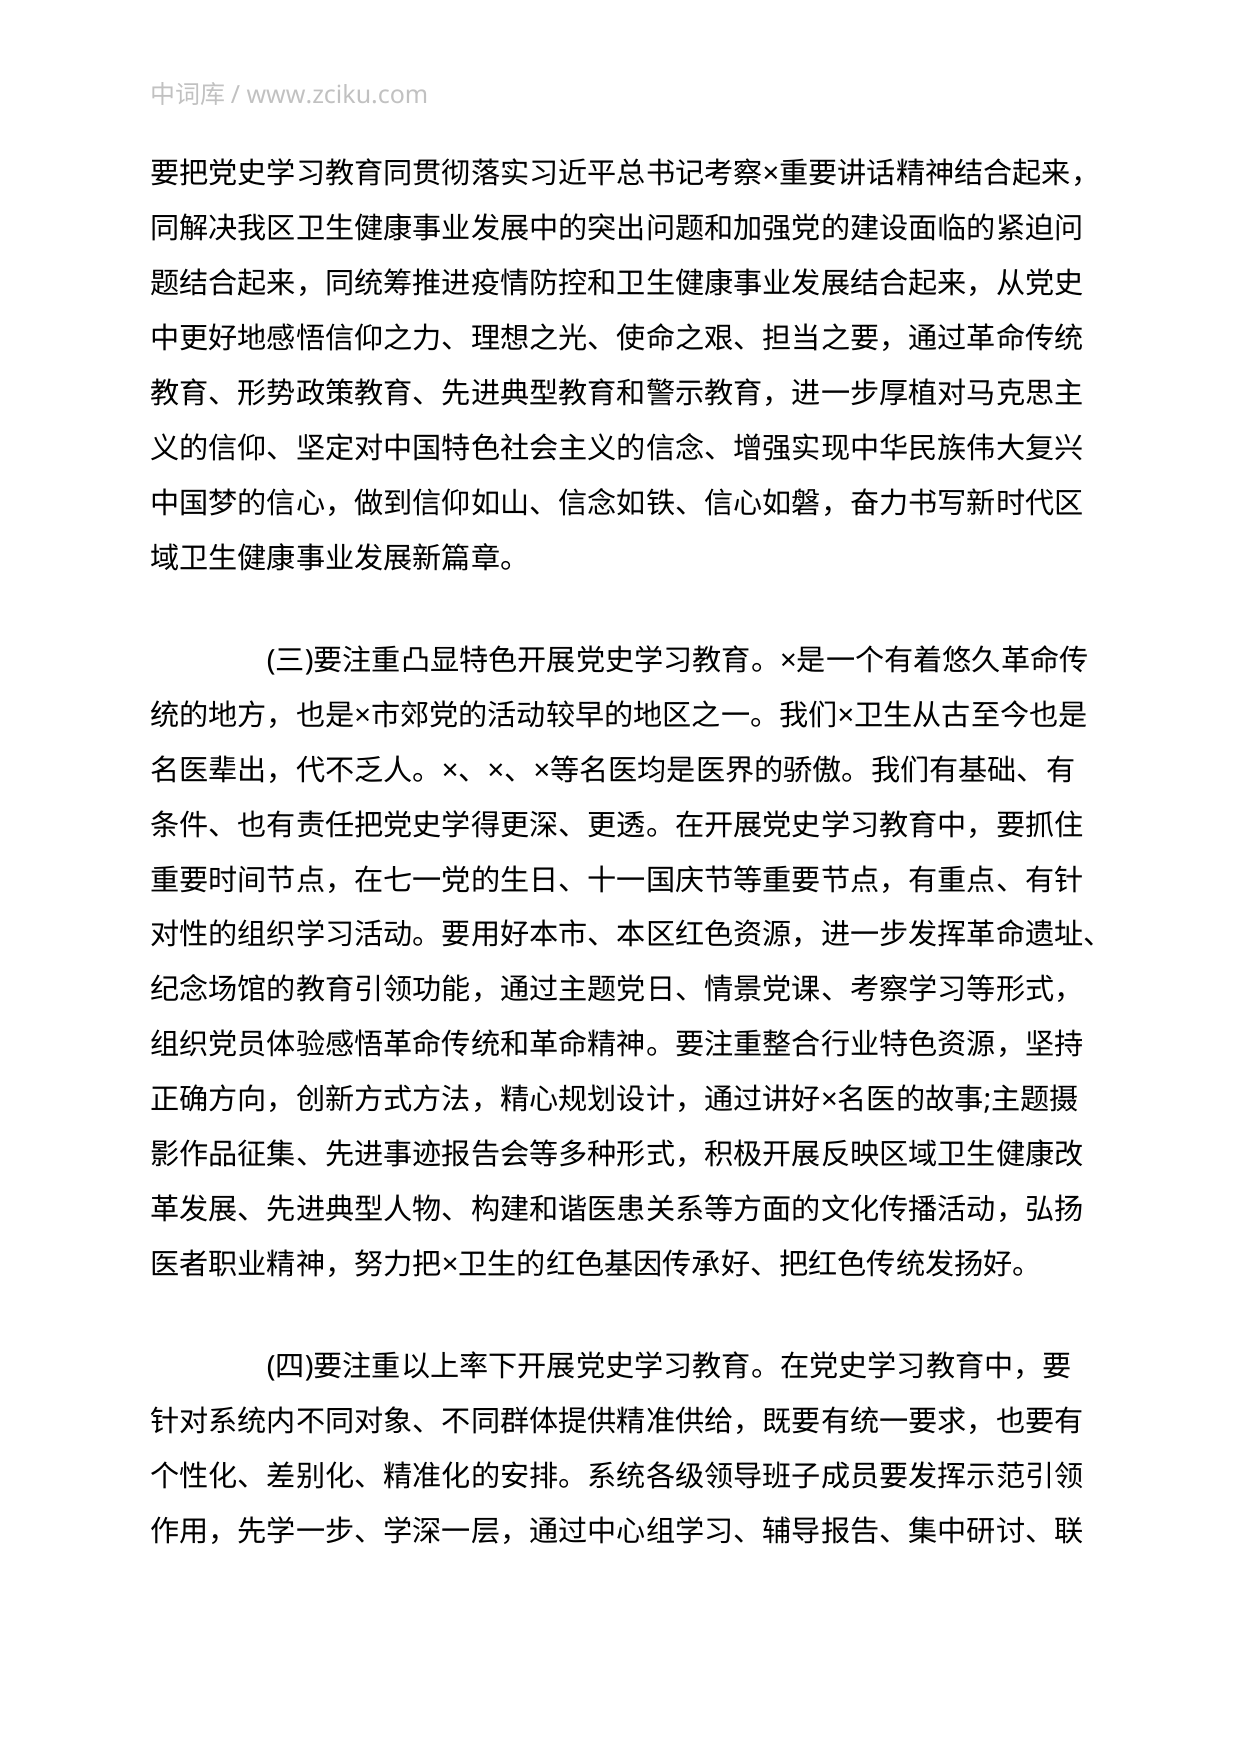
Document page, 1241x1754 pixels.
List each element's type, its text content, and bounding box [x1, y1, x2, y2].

text (三)要注重凸显特色开展党史学习教育。×是一个有着悠久革命传统的地方，也是×市郊党的活动较早的地区之一。我们×卫生从古至今也是名医辈出，代不乏人。×、×、×等名医均是医界的骄傲。我们有基础、有条件、也有责任把党史学得更深、更透。在开展党史学习教育中，要抓住重要时间节点，在七一党的生日、十一国庆节等重要节点，有重点、有针对性的组织学习活动。要用好本市、本区红色资源，进一步发挥革命遗址、纪念场馆的教育引领功能，通过主题党日、情景党课、考察学习等形式，组织党员体验感悟革命传统和革命精神。要注重整合行业特色资源，坚持正确方向，创新方式方法，精心规划设计，通过讲好×名医的故事;主题摄影作品征集、先进事迹报告会等多种形式，积极开展反映区域卫生健康改革发展、先进典型人物、构建和谐医患关系等方面的文化传播活动，弘扬医者职业精神，努力把×卫生的红色基因传承好、把红色传统发扬好。 [150, 636, 1090, 1283]
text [150, 1342, 1090, 1549]
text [150, 150, 1090, 577]
